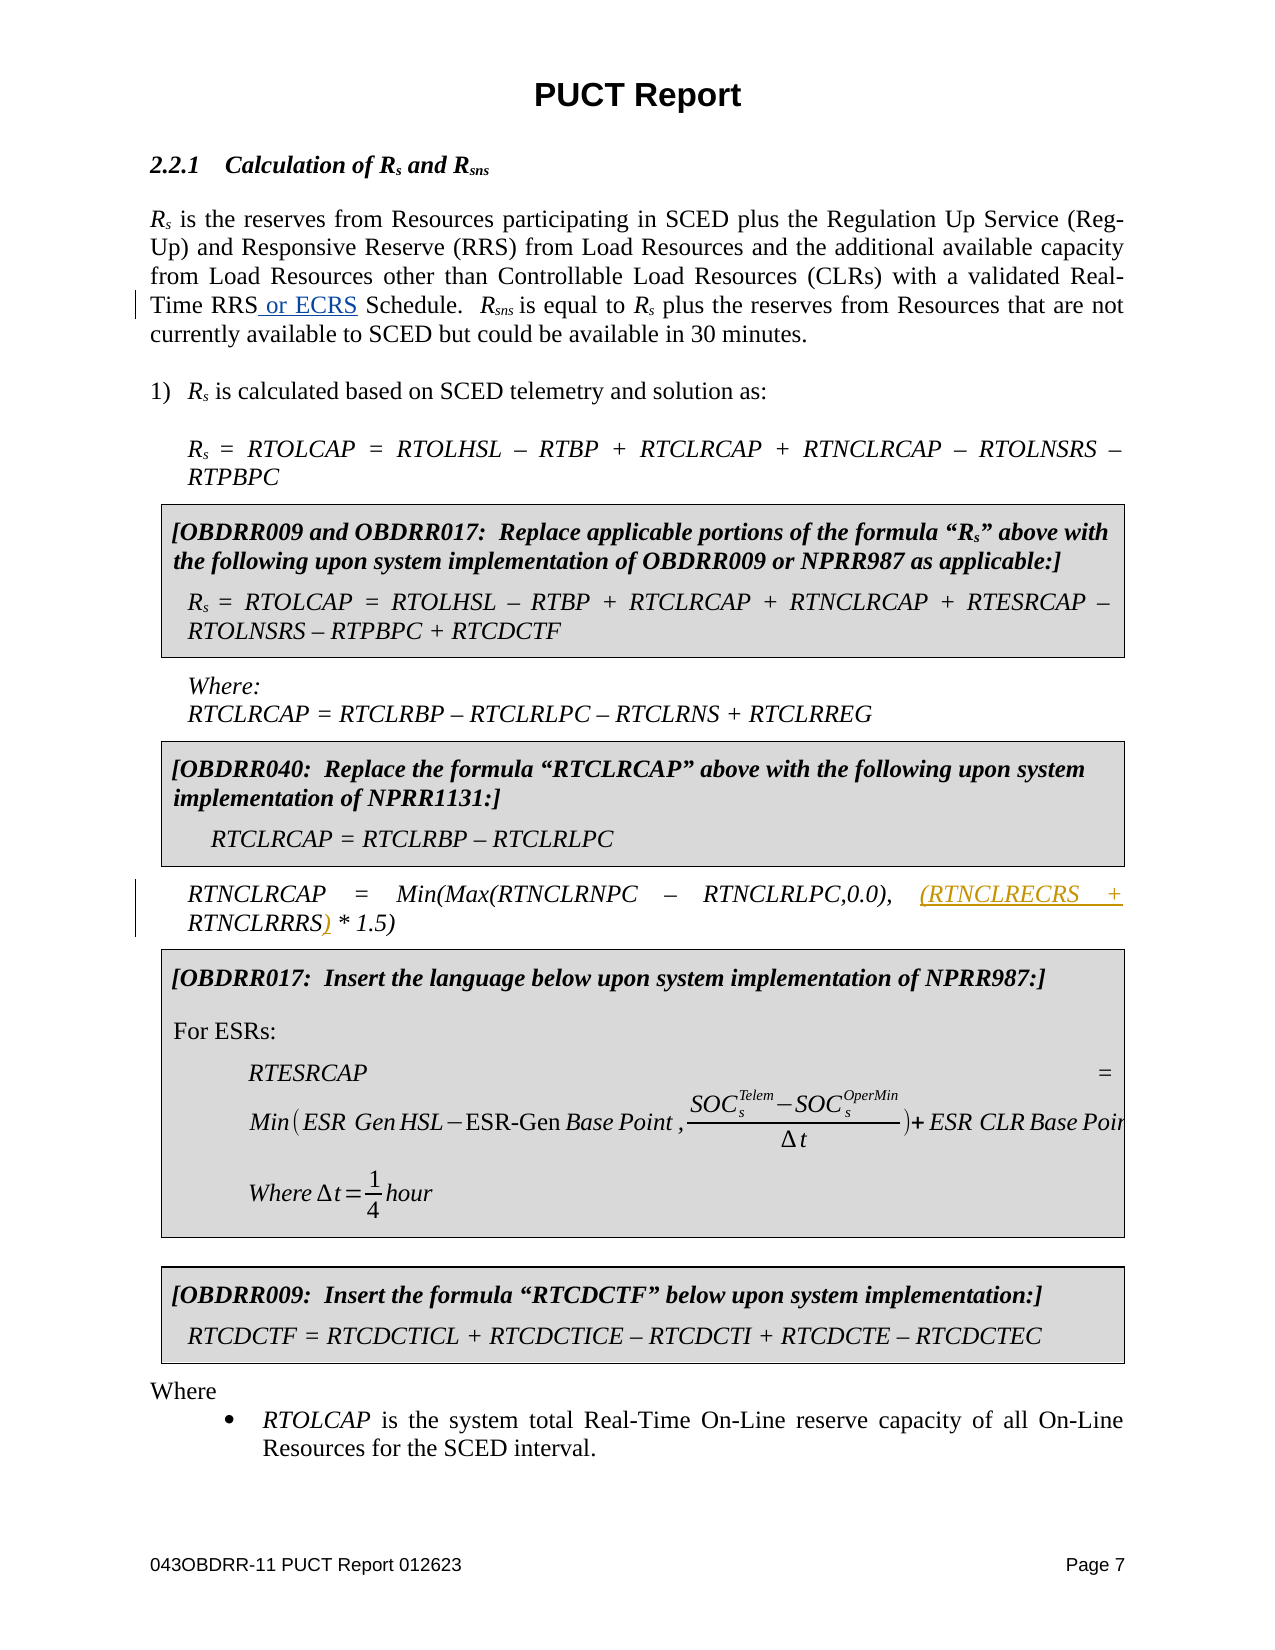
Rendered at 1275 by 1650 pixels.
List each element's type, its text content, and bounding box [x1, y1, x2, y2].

list RTNCLRCAP = Min(Max(RTNCLRNPC – RTNCLRLPC,0.0), RTNCLRRRS * 1.5) [187, 879, 1125, 937]
text Rs is the reserves from Resources participating in SCED plus the Regulation Up Service (Reg-Up) and Responsive Reserve (RRS) from Load Resources and the additional available capacity from Load Resources other than Controllable Load Resources (CLRs) with a validated Real-Time RRS Schedule. Rsns is equal to Rs plus the reserves from Resources that are not currently available to SCED but could be available in 30 minutes. [150, 204, 1125, 347]
table_header [OBDRR017: Insert the language below upon system implementation of NPRR987:] For ESRs: RTESRCAP = [162, 950, 1124, 1237]
list Where: [187, 671, 1125, 699]
table_header [OBDRR009 and OBDRR017: Replace applicable portions of the formula “Rs” above with the following upon system implementation of OBDRR009 or NPRR987 as applicable:] Rs = RTOLCAP = RTOLHSL – RTBP + RTCLRCAP + RTNCLRCAP + RTESRCAP – RTOLNSRS – RTPBPC + RTCDCTF [162, 505, 1124, 657]
list RTCLRCAP = RTCLRBP – RTCLRLPC – RTCLRNS + RTCLRREG [187, 699, 1125, 728]
table_header [OBDRR040: Replace the formula “RTCLRCAP” above with the following upon system implementation of NPRR1131:] RTCLRCAP = RTCLRBP – RTCLRLPC [162, 742, 1124, 866]
table_header [OBDRR009: Insert the formula “RTCDCTF” below upon system implementation:] RTCDCTF = RTCDCTICL + RTCDCTICE – RTCDCTI + RTCDCTE – RTCDCTEC [162, 1268, 1124, 1362]
subtitle 2.2.1 Calculation of Rs and Rsns [150, 150, 1125, 179]
list Rs = RTOLCAP = RTOLHSL – RTBP + RTCLRCAP + RTNCLRCAP – RTOLNSRS – RTPBPC [187, 434, 1125, 491]
text Where [150, 1376, 1125, 1405]
text 1) Rs is calculated based on SCED telemetry and solution as: [150, 376, 1125, 405]
list RTOLCAP is the system total Real-Time On-Line reserve capacity of all On-Line Resources for the SCED interval. [225, 1405, 1125, 1462]
